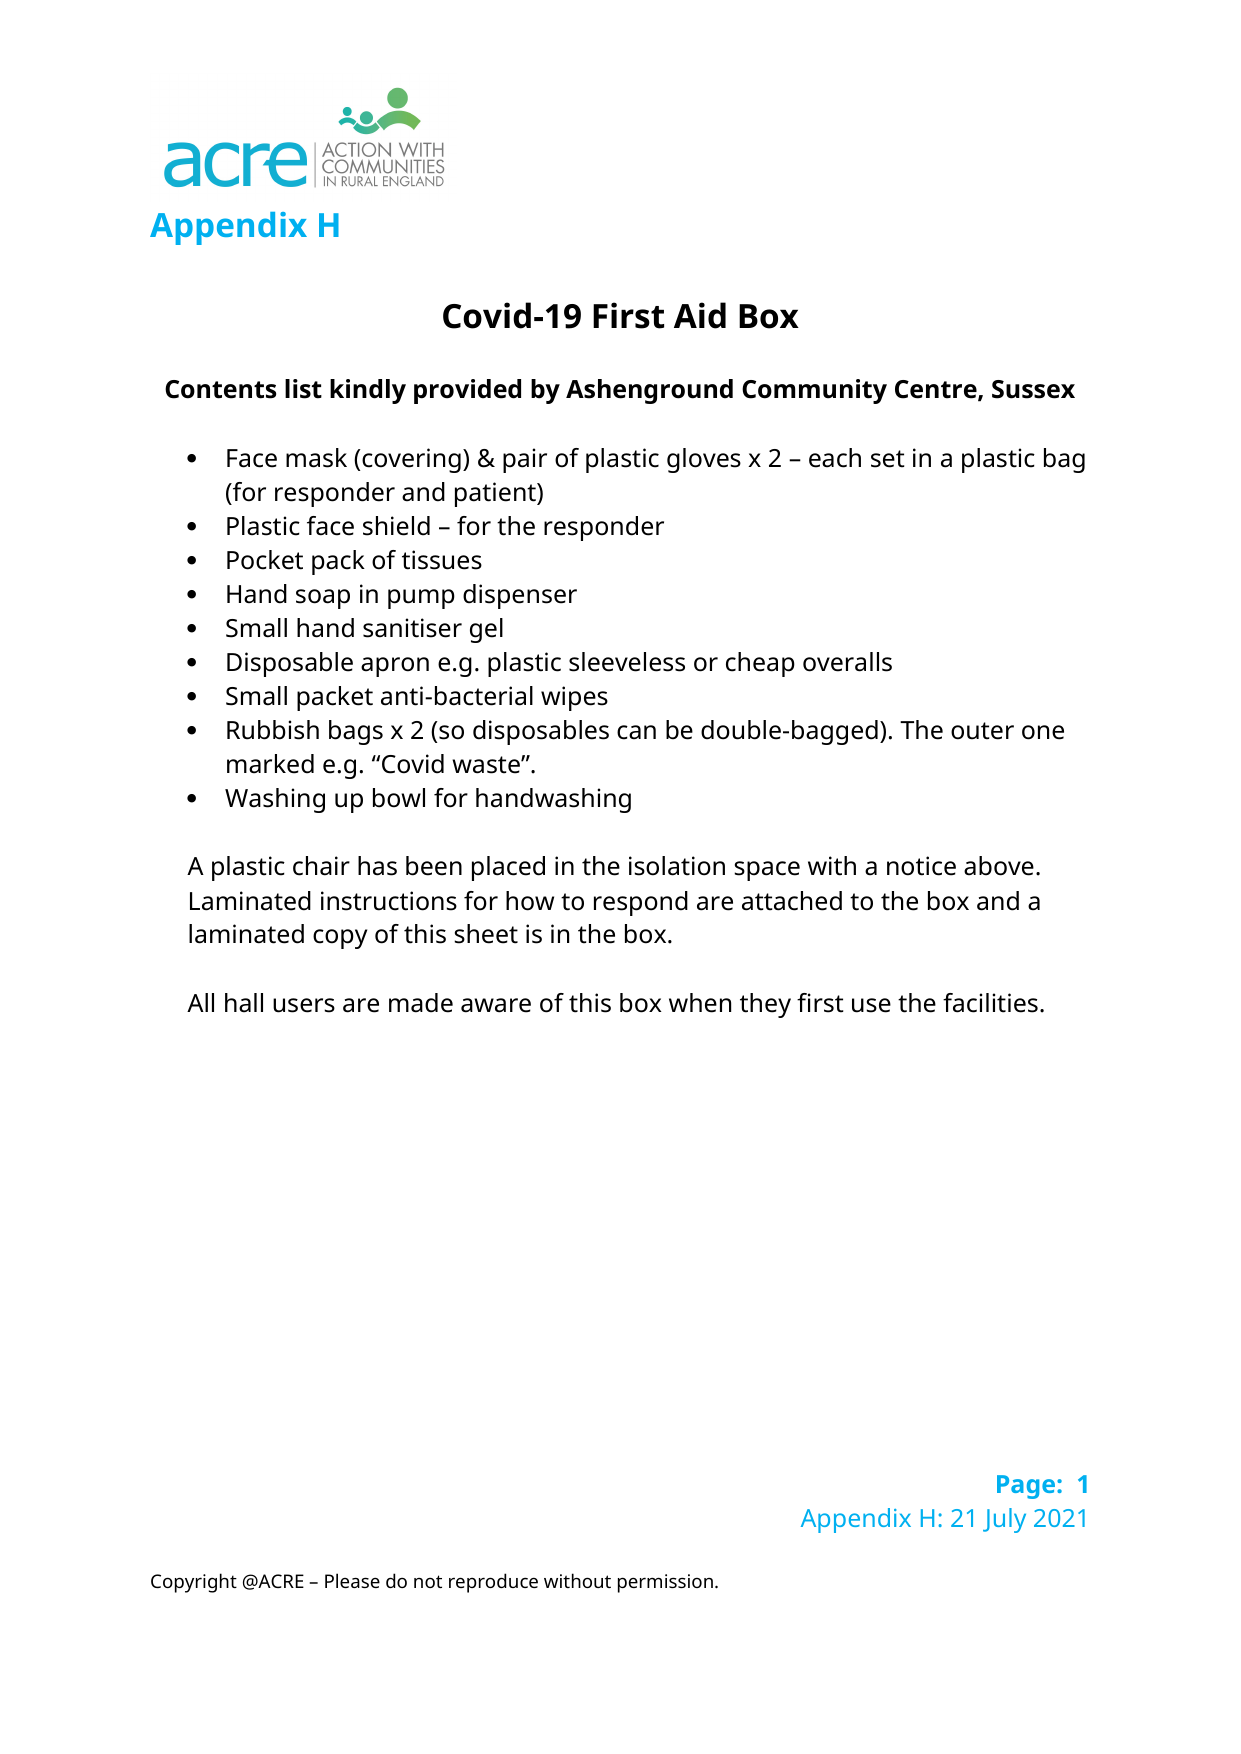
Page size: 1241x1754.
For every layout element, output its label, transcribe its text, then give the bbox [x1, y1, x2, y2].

text Laminated instructions for how to respond are attached to the box and a laminated copy of this sheet is in the box. [187, 883, 1090, 951]
list Disposable apron e.g. plastic sleeveless or cheap overalls [187, 645, 1090, 679]
list Pocket pack of tissues [187, 542, 1090, 577]
list Plastic face shield – for the responder [187, 508, 1090, 542]
list Hand soap in pump dispenser [187, 577, 1090, 611]
text All hall users are made aware of this box when they first use the facilities. [187, 985, 1090, 1019]
text Covid-19 First Aid Box [150, 293, 1090, 338]
text Appendix H [150, 202, 1090, 247]
list Rubbish bags x 2 (so disposables can be double-bagged). The outer one marked e.g. “Covid waste”. [187, 713, 1090, 781]
picture [150, 73, 458, 202]
list Washing up bowl for handwashing [187, 781, 1090, 815]
list Small packet anti-bacterial wipes [187, 679, 1090, 713]
list Small hand sanitiser gel [187, 611, 1090, 645]
list Face mask (covering) & pair of plastic gloves x 2 – each set in a plastic bag (for responder and patient) [187, 440, 1090, 508]
text A plastic chair has been placed in the isolation space with a notice above. [187, 849, 1090, 883]
text Contents list kindly provided by Ashenground Community Centre, Sussex [150, 372, 1090, 406]
